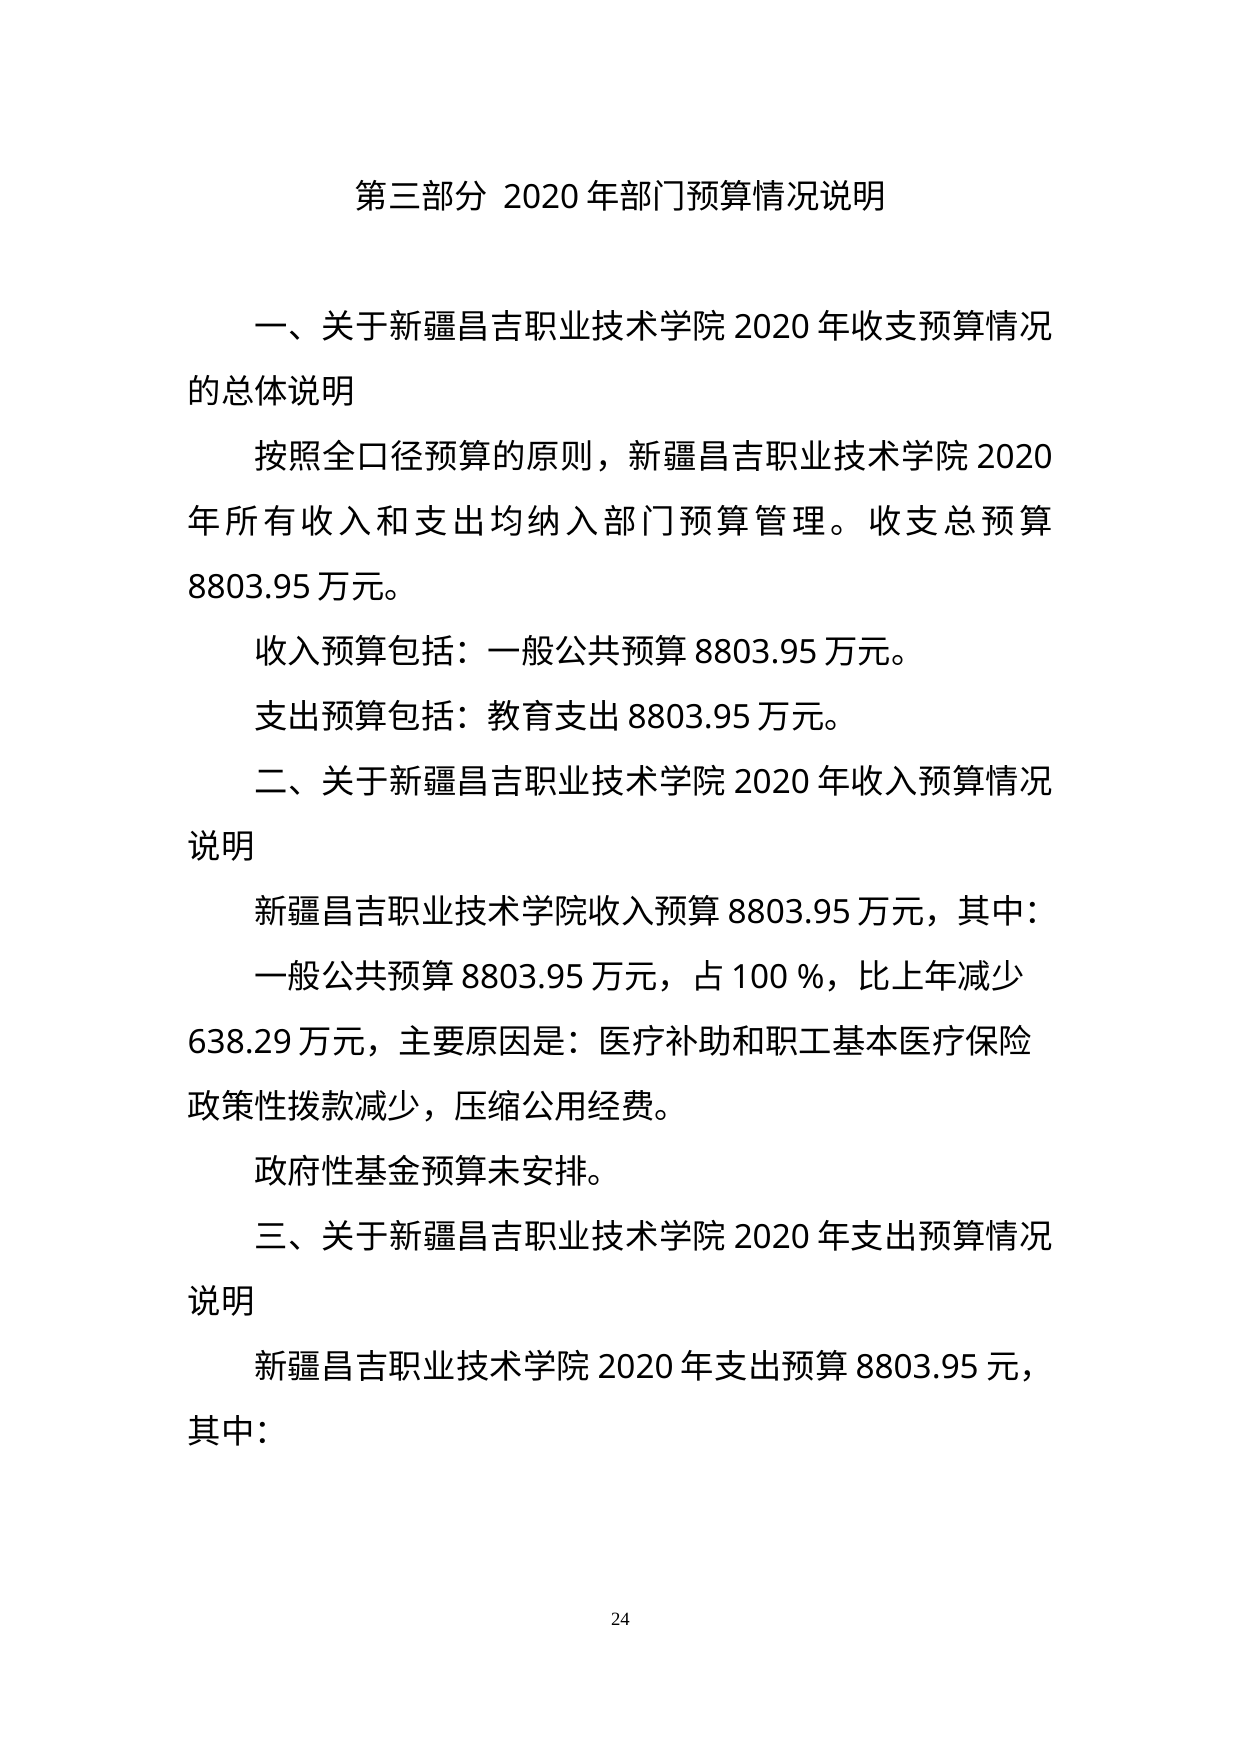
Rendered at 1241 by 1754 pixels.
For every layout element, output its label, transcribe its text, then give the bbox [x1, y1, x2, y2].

text 三、关于新疆昌吉职业技术学院2020年支出预算情况说明 [187, 1202, 1053, 1332]
text 按照全口径预算的原则，新疆昌吉职业技术学院2020年所有收入和支出均纳入部门预算管理。收支总预算8803.95万元。 [187, 422, 1053, 617]
text 政府性基金预算未安排。 [187, 1137, 1053, 1202]
text 一、关于新疆昌吉职业技术学院2020年收支预算情况的总体说明 [187, 292, 1053, 422]
text 支出预算包括：教育支出8803.95万元。 [187, 682, 1053, 747]
text 新疆昌吉职业技术学院收入预算8803.95万元，其中： [187, 877, 1053, 942]
text 第三部分 2020年部门预算情况说明 [187, 162, 1053, 227]
text 收入预算包括：一般公共预算8803.95万元。 [187, 617, 1053, 682]
text 一般公共预算8803.95万元，占100 %，比上年减少638.29万元，主要原因是：医疗补助和职工基本医疗保险政策性拨款减少，压缩公用经费。 [187, 942, 1053, 1137]
text 新疆昌吉职业技术学院2020年支出预算8803.95元，其中： [187, 1332, 1053, 1462]
text 二、关于新疆昌吉职业技术学院2020年收入预算情况说明 [187, 747, 1053, 877]
